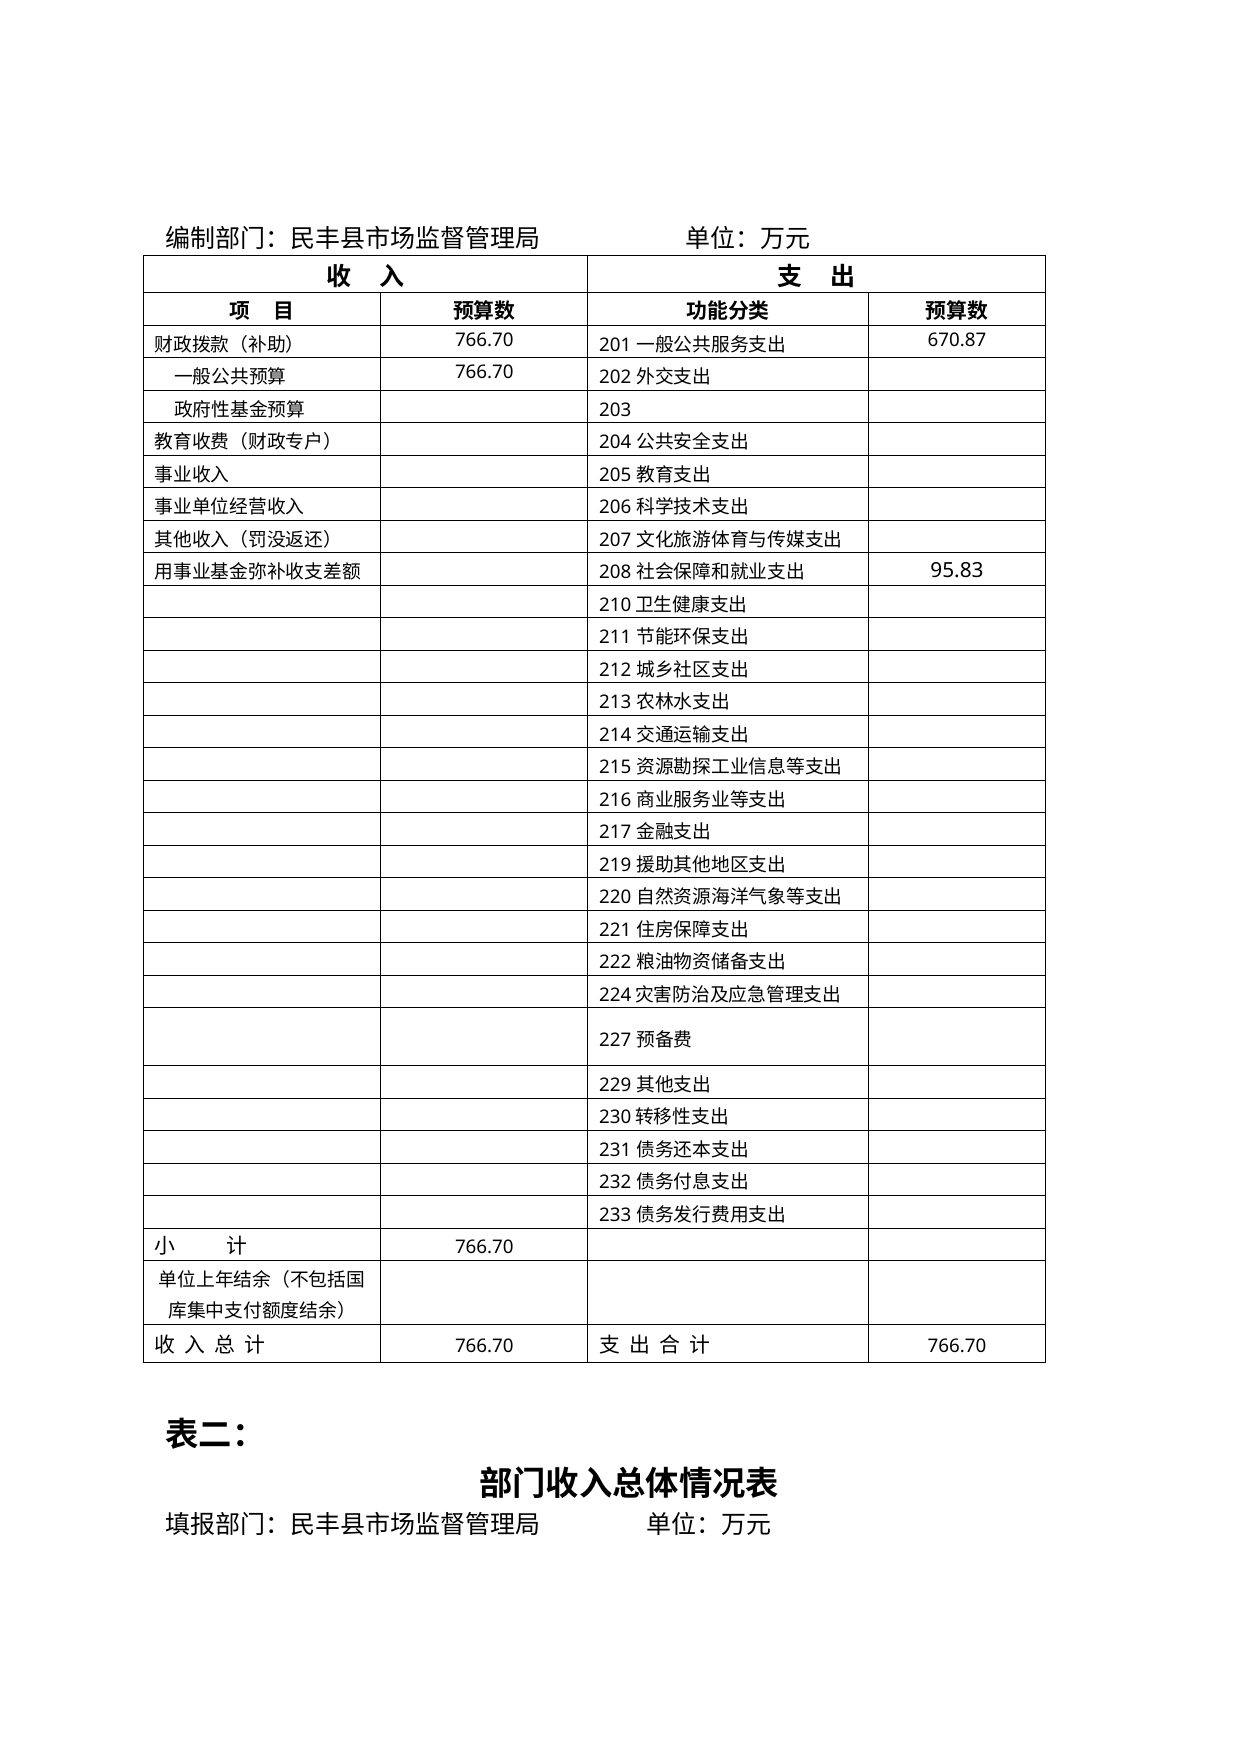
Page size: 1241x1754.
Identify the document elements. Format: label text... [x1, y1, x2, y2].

table_header 支 出 [588, 256, 1045, 292]
table_cell 227 预备费 [588, 1008, 868, 1065]
table_cell [869, 781, 1045, 812]
table_cell 766.70 [381, 326, 587, 357]
table_cell [869, 651, 1045, 682]
text 填报部门：民丰县市场监督管理局 单位：万元 [165, 1504, 1092, 1541]
table_cell [381, 846, 587, 877]
table_header 收 入 [144, 256, 587, 292]
table_cell 215 资源勘探工业信息等支出 [588, 748, 868, 780]
table_cell [381, 1196, 587, 1228]
table_cell [381, 423, 587, 455]
table_cell 211 节能环保支出 [588, 618, 868, 650]
table_cell [869, 1229, 1045, 1260]
table_cell [381, 456, 587, 487]
table_cell [144, 976, 380, 1007]
table_cell [144, 813, 380, 845]
table_cell [144, 878, 380, 910]
table_cell 766.70 [381, 1325, 587, 1362]
table_cell 217 金融支出 [588, 813, 868, 845]
table_cell 766.70 [381, 1229, 587, 1260]
text 部门收入总体情况表 [165, 1456, 1092, 1504]
table_cell 205 教育支出 [588, 456, 868, 487]
table_cell 214 交通运输支出 [588, 716, 868, 747]
table_cell 事业单位经营收入 [144, 488, 380, 520]
table_cell 208 社会保障和就业支出 [588, 553, 868, 585]
table_cell [869, 813, 1045, 845]
table_cell 204 公共安全支出 [588, 423, 868, 455]
table_cell 232 债务付息支出 [588, 1164, 868, 1195]
table_cell 224灾害防治及应急管理支出 [588, 976, 868, 1007]
table_cell [144, 1066, 380, 1098]
table_cell 教育收费（财政专户） [144, 423, 380, 455]
table_cell 一般公共预算 [144, 358, 380, 390]
table_cell 项 目 [144, 293, 380, 325]
table_cell [869, 976, 1045, 1007]
table_cell [381, 813, 587, 845]
table_cell [144, 1164, 380, 1195]
table_cell [381, 521, 587, 552]
table_cell [381, 553, 587, 585]
table_cell 财政拨款（补助） [144, 326, 380, 357]
table_cell 其他收入（罚没返还） [144, 521, 380, 552]
table_cell [381, 1131, 587, 1163]
table_cell [381, 1066, 587, 1098]
table_cell [869, 1164, 1045, 1195]
table_cell [381, 878, 587, 910]
text 编制部门：民丰县市场监督管理局 单位：万元 [165, 218, 1092, 255]
table_cell 212 城乡社区支出 [588, 651, 868, 682]
table_cell [144, 716, 380, 747]
table_cell [381, 716, 587, 747]
table_cell [144, 911, 380, 942]
table_cell 213 农林水支出 [588, 683, 868, 715]
table_cell 预算数 [869, 293, 1045, 325]
table_cell [869, 586, 1045, 617]
table_cell [144, 683, 380, 715]
table_cell [869, 1008, 1045, 1065]
table_cell [381, 1164, 587, 1195]
table_cell [869, 1099, 1045, 1130]
table_cell [869, 846, 1045, 877]
table_cell 政府性基金预算 [144, 391, 380, 422]
table_cell 229 其他支出 [588, 1066, 868, 1098]
table_cell 小 计 [144, 1229, 380, 1260]
table_cell [588, 1229, 868, 1260]
table_cell [381, 651, 587, 682]
table_cell 预算数 [381, 293, 587, 325]
table_cell [869, 423, 1045, 455]
table_cell 233 债务发行费用支出 [588, 1196, 868, 1228]
table_cell [381, 911, 587, 942]
table_cell [144, 781, 380, 812]
table_cell [588, 1261, 868, 1324]
table_cell [144, 1099, 380, 1130]
table_cell [869, 488, 1045, 520]
table_cell 事业收入 [144, 456, 380, 487]
table_cell 766.70 [869, 1325, 1045, 1362]
table_cell [869, 716, 1045, 747]
table_cell 230转移性支出 [588, 1099, 868, 1130]
table_cell [381, 943, 587, 975]
table_cell [381, 488, 587, 520]
table_cell 216 商业服务业等支出 [588, 781, 868, 812]
table_cell [869, 456, 1045, 487]
table_cell [381, 1261, 587, 1324]
table_cell [144, 846, 380, 877]
table_cell [381, 1008, 587, 1065]
table_cell [869, 358, 1045, 390]
table_cell [381, 618, 587, 650]
table_cell 222 粮油物资储备支出 [588, 943, 868, 975]
table_cell 单位上年结余（不包括国库集中支付额度结余） [144, 1261, 380, 1324]
table_cell 206 科学技术支出 [588, 488, 868, 520]
table_cell 203 [588, 391, 868, 422]
table_cell 670.87 [869, 326, 1045, 357]
table_cell 功能分类 [588, 293, 868, 325]
table_cell 219 援助其他地区支出 [588, 846, 868, 877]
table_cell [869, 391, 1045, 422]
table_cell 用事业基金弥补收支差额 [144, 553, 380, 585]
table_cell [381, 976, 587, 1007]
table_cell [144, 1008, 380, 1065]
table_cell [144, 1196, 380, 1228]
table_cell 201 一般公共服务支出 [588, 326, 868, 357]
table_cell 支 出 合 计 [588, 1325, 868, 1362]
table_cell [869, 911, 1045, 942]
table_cell [869, 521, 1045, 552]
table_cell [144, 943, 380, 975]
table_cell [144, 618, 380, 650]
table_cell [869, 1261, 1045, 1324]
table_cell [144, 586, 380, 617]
table_cell [869, 943, 1045, 975]
table_cell [144, 748, 380, 780]
table_cell [869, 1066, 1045, 1098]
table_cell [144, 1131, 380, 1163]
table_cell [869, 1131, 1045, 1163]
table_cell [381, 586, 587, 617]
table_cell 收 入 总 计 [144, 1325, 380, 1362]
table_cell 221 住房保障支出 [588, 911, 868, 942]
table_cell [381, 683, 587, 715]
table_cell [869, 1196, 1045, 1228]
table_cell [869, 878, 1045, 910]
table_cell 210卫生健康支出 [588, 586, 868, 617]
table_cell [381, 1099, 587, 1130]
table_cell 207 文化旅游体育与传媒支出 [588, 521, 868, 552]
table_cell [869, 618, 1045, 650]
table_cell [144, 651, 380, 682]
table_cell 231 债务还本支出 [588, 1131, 868, 1163]
table_cell 766.70 [381, 358, 587, 390]
text 表二： [165, 1408, 1092, 1456]
table_cell [869, 748, 1045, 780]
table_cell [381, 781, 587, 812]
table_cell [381, 391, 587, 422]
table_cell 220 自然资源海洋气象等支出 [588, 878, 868, 910]
table_cell 202 外交支出 [588, 358, 868, 390]
table_cell 95.83 [869, 553, 1045, 585]
table_cell [869, 683, 1045, 715]
table_cell [381, 748, 587, 780]
